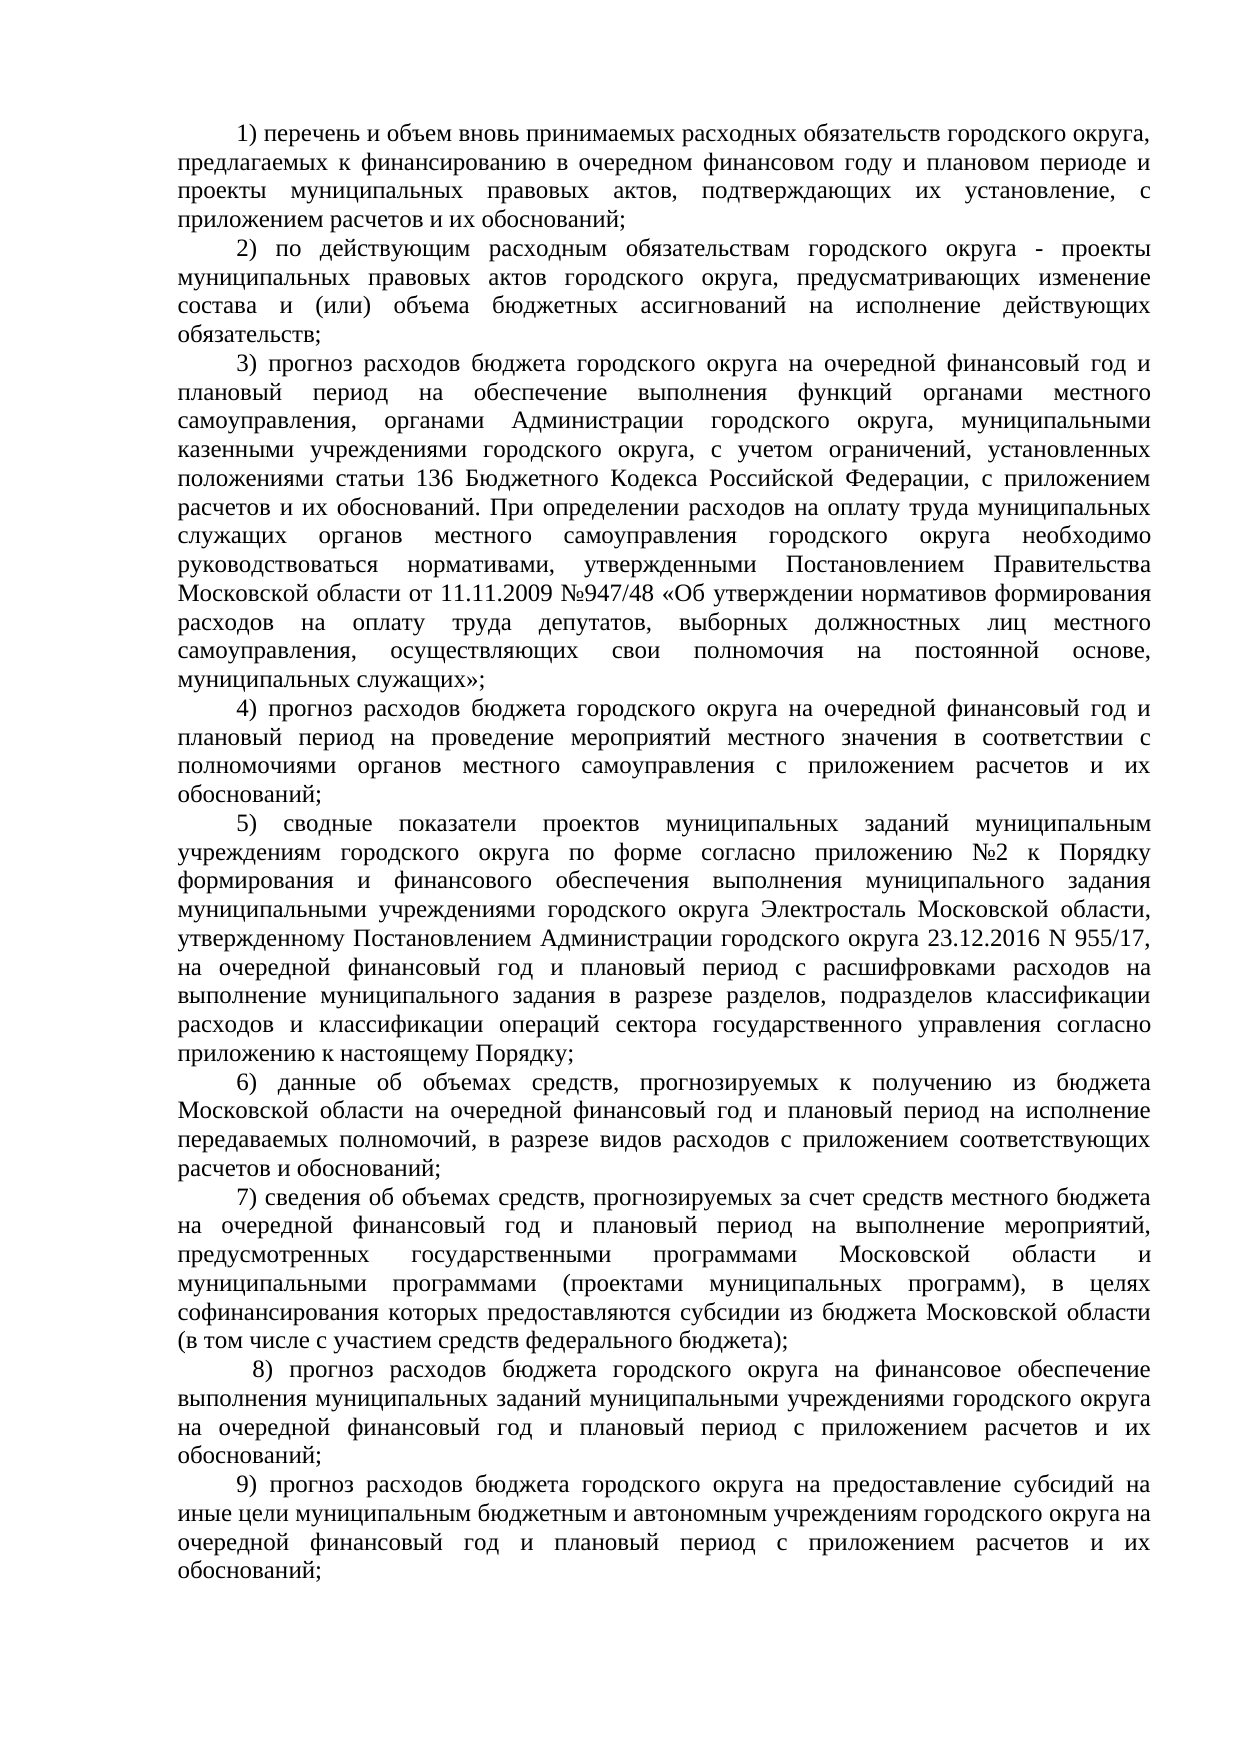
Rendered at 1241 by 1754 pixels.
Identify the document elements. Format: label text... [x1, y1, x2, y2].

text 7) сведения об объемах средств, прогнозируемых за счет средств местного бюджета на очередной финансовый год и плановый период на выполнение мероприятий, предусмотренных государственными программами Московской области и муниципальными программами (проектами муниципальных программ), в целях софинансирования которых предоставляются субсидии из бюджета Московской области (в том числе с участием средств федерального бюджета); [177, 1182, 1152, 1354]
text 4) прогноз расходов бюджета городского округа на очередной финансовый год и плановый период на проведение мероприятий местного значения в соответствии с полномочиями органов местного самоуправления с приложением расчетов и их обоснований; [177, 693, 1152, 808]
text 2) по действующим расходным обязательствам городского округа - проекты муниципальных правовых актов городского округа, предусматривающих изменение состава и (или) объема бюджетных ассигнований на исполнение действующих обязательств; [177, 233, 1152, 348]
text 8) прогноз расходов бюджета городского округа на финансовое обеспечение выполнения муниципальных заданий муниципальными учреждениями городского округа на очередной финансовый год и плановый период с приложением расчетов и их обоснований; [177, 1354, 1152, 1469]
text 3) прогноз расходов бюджета городского округа на очередной финансовый год и плановый период на обеспечение выполнения функций органами местного самоуправления, органами Администрации городского округа, муниципальными казенными учреждениями городского округа, с учетом ограничений, установленных положениями статьи 136 Бюджетного Кодекса Российской Федерации, с приложением расчетов и их обоснований. При определении расходов на оплату труда муниципальных служащих органов местного самоуправления городского округа необходимо руководствоваться нормативами, утвержденными Постановлением Правительства Московской области от 11.11.2009 №947/48 «Об утверждении нормативов формирования расходов на оплату труда депутатов, выборных должностных лиц местного самоуправления, осуществляющих свои полномочия на постоянной основе, муниципальных служащих»; [177, 348, 1152, 693]
text 1) перечень и объем вновь принимаемых расходных обязательств городского округа, предлагаемых к финансированию в очередном финансовом году и плановом периоде и проекты муниципальных правовых актов, подтверждающих их установление, с приложением расчетов и их обоснований; [177, 118, 1152, 233]
text 9) прогноз расходов бюджета городского округа на предоставление субсидий на иные цели муниципальным бюджетным и автономным учреждениям городского округа на очередной финансовый год и плановый период с приложением расчетов и их обоснований; [177, 1469, 1152, 1584]
text 6) данные об объемах средств, прогнозируемых к получению из бюджета Московской области на очередной финансовый год и плановый период на исполнение передаваемых полномочий, в разрезе видов расходов с приложением соответствующих расчетов и обоснований; [177, 1067, 1152, 1182]
text 5) сводные показатели проектов муниципальных заданий муниципальным учреждениям городского округа по форме согласно приложению №2 к Порядку формирования и финансового обеспечения выполнения муниципального задания муниципальными учреждениями городского округа Электросталь Московской области, утвержденному Постановлением Администрации городского округа 23.12.2016 N 955/17, на очередной финансовый год и плановый период с расшифровками расходов на выполнение муниципального задания в разрезе разделов, подразделов классификации расходов и классификации операций сектора государственного управления согласно приложению к настоящему Порядку; [177, 808, 1152, 1067]
